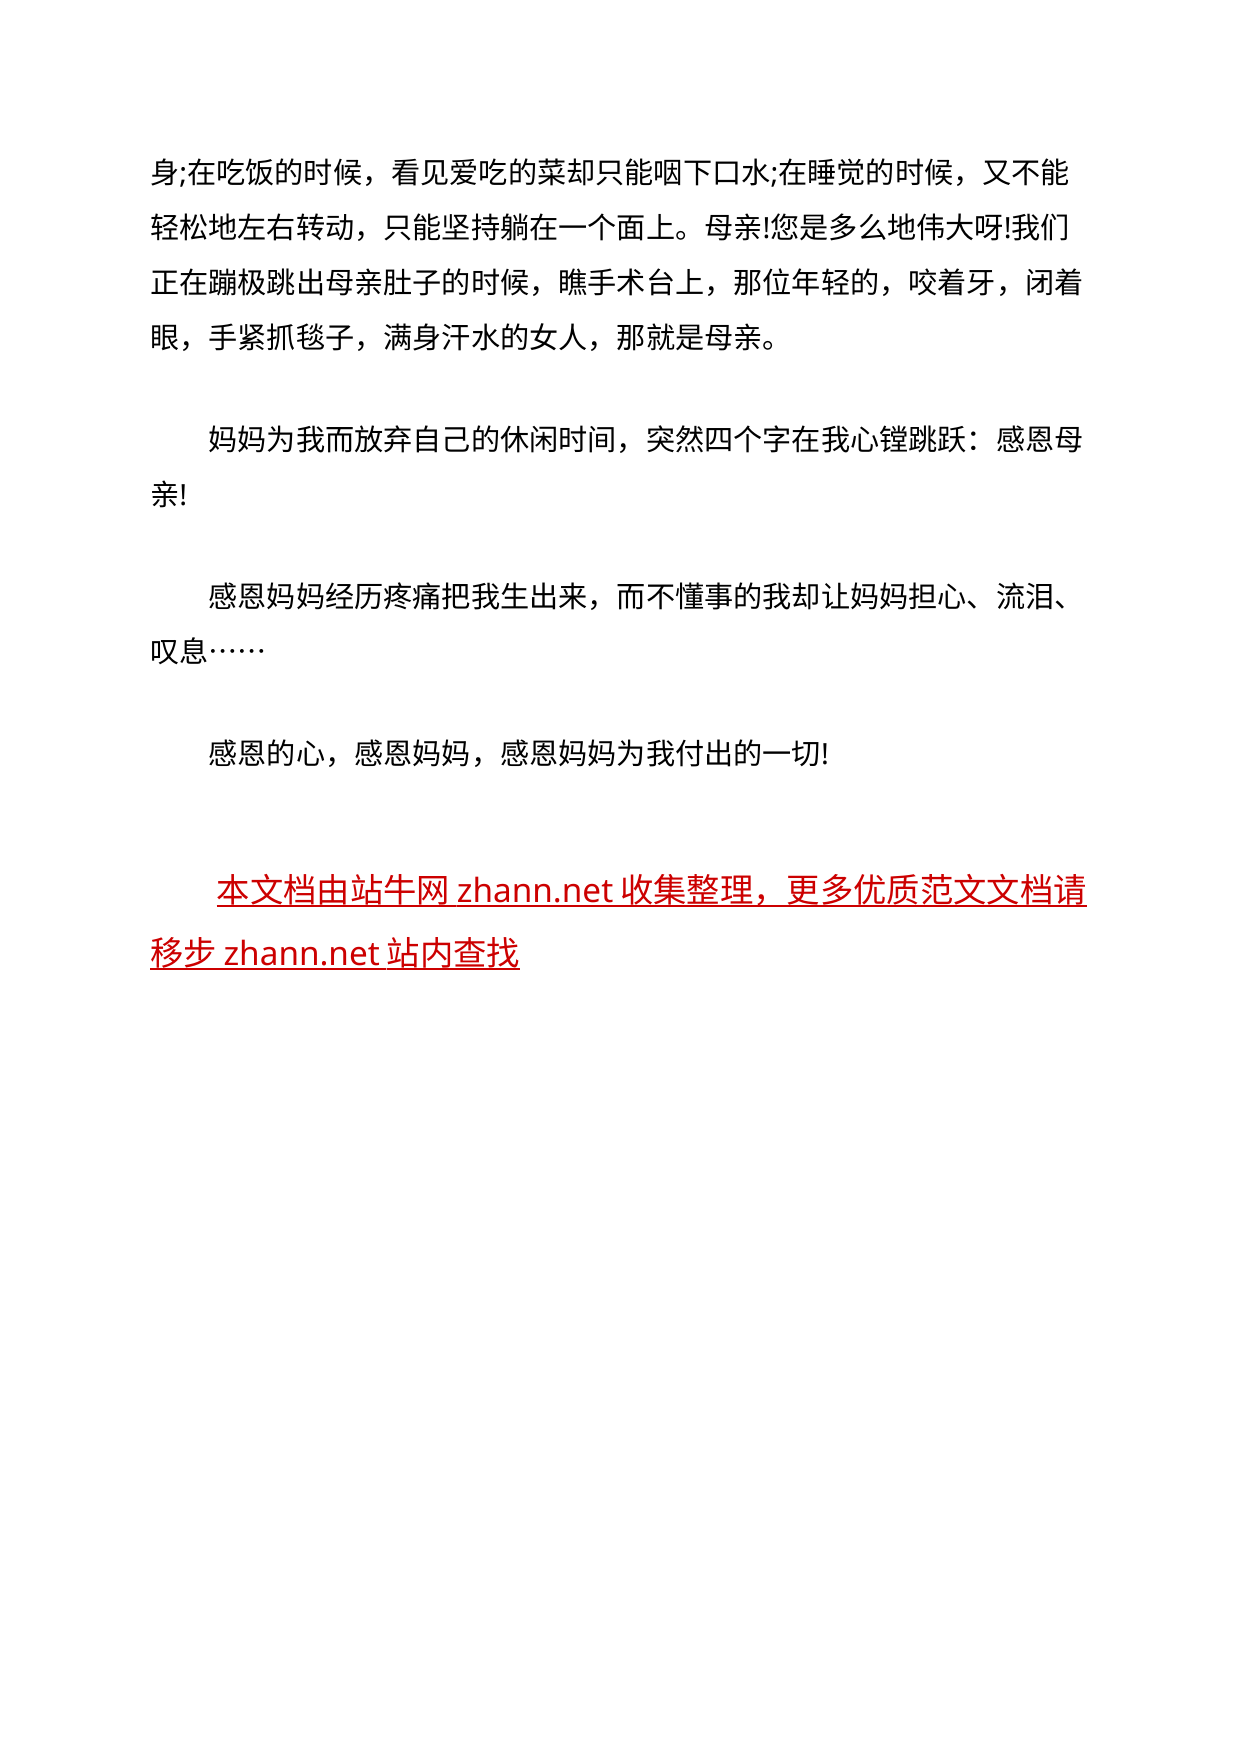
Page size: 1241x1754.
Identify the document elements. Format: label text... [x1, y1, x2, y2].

text 妈妈为我而放弃自己的休闲时间，突然四个字在我心镗跳跃：感恩母亲! [150, 417, 1090, 514]
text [150, 150, 1090, 357]
text 感恩的心，感恩妈妈，感恩妈妈为我付出的一切! [150, 730, 1090, 773]
text 感恩妈妈经历疼痛把我生出来，而不懂事的我却让妈妈担心、流泪、叹息…… [150, 573, 1090, 671]
text 本文档由站牛网zhann.net收集整理，更多优质范文文档请移步zhann.net站内查找 [150, 863, 1090, 975]
